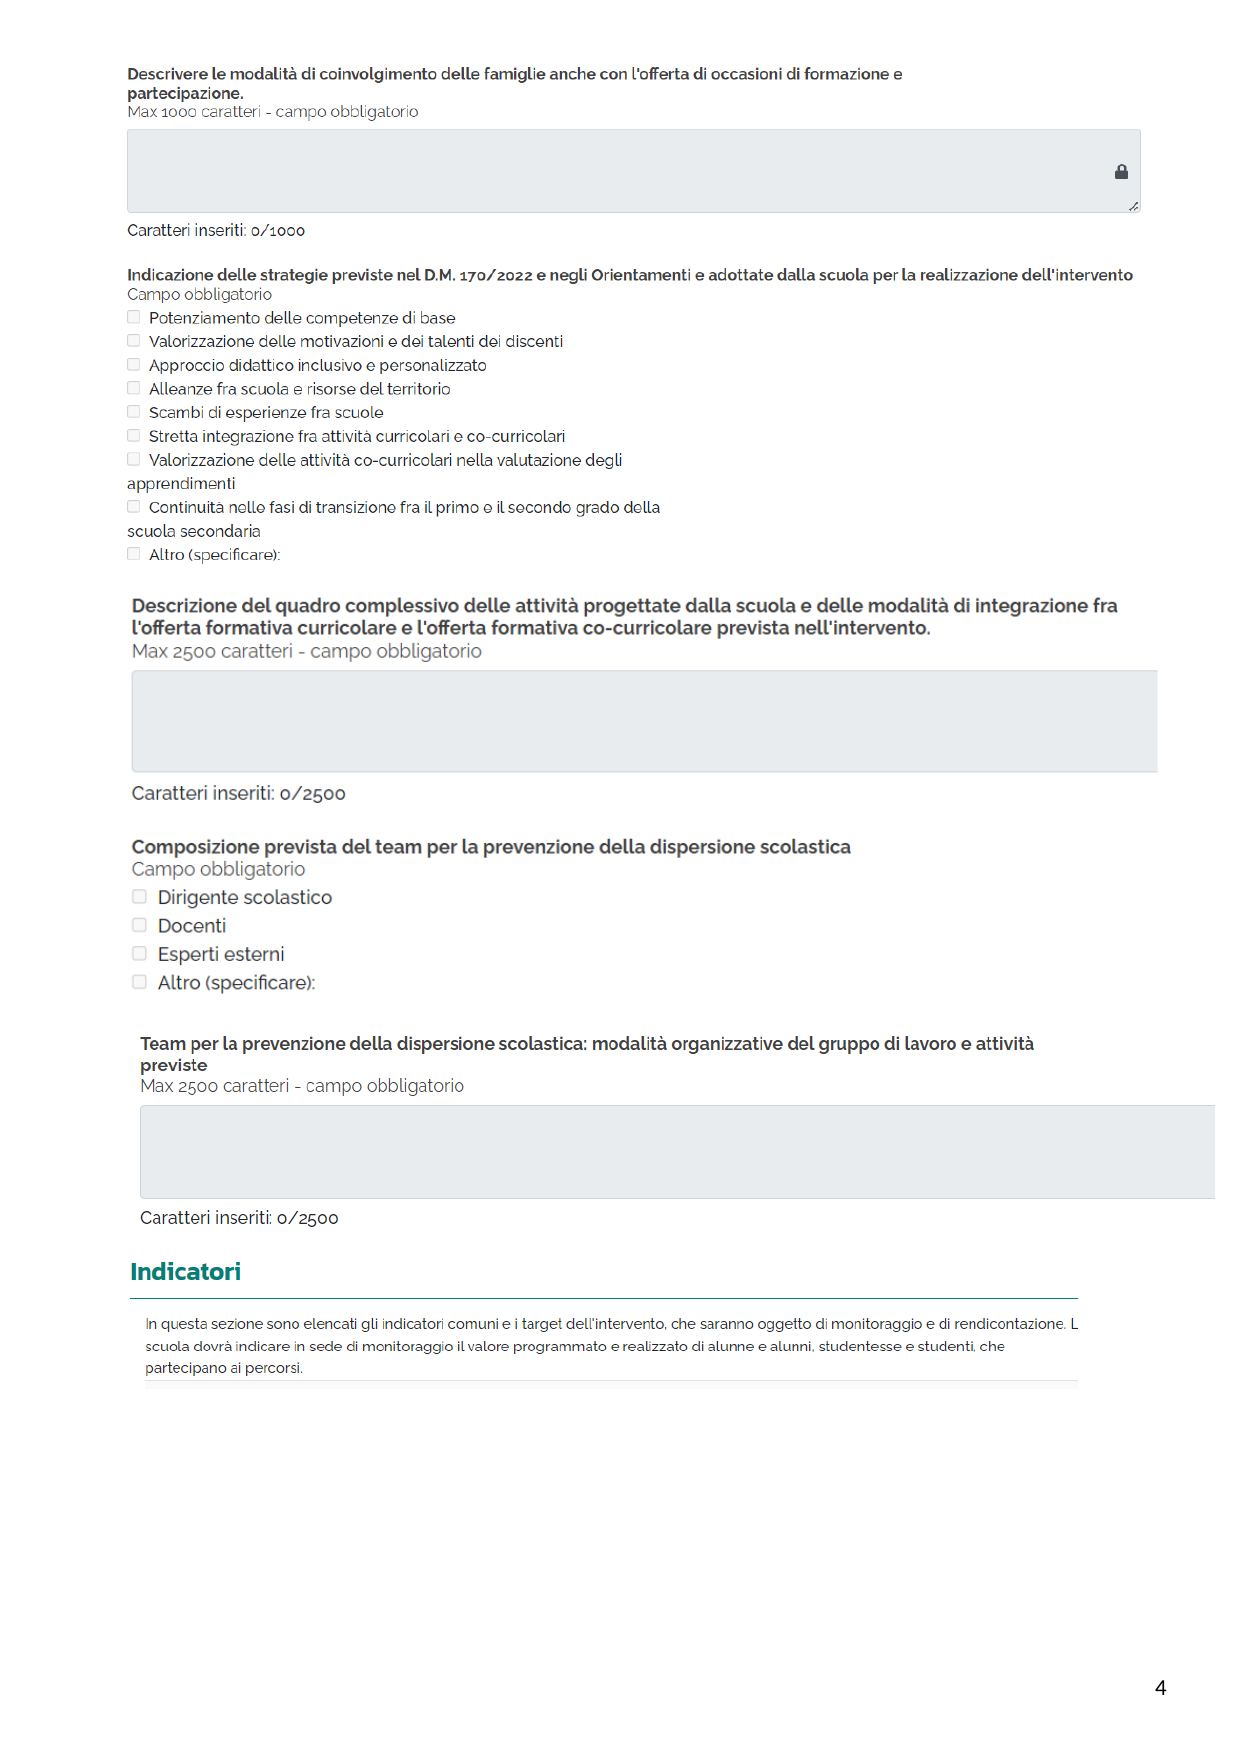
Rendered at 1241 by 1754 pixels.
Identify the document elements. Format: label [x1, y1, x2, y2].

picture [118, 1020, 1216, 1250]
picture [118, 59, 1148, 567]
picture [118, 1251, 1079, 1389]
picture [118, 585, 1158, 1002]
